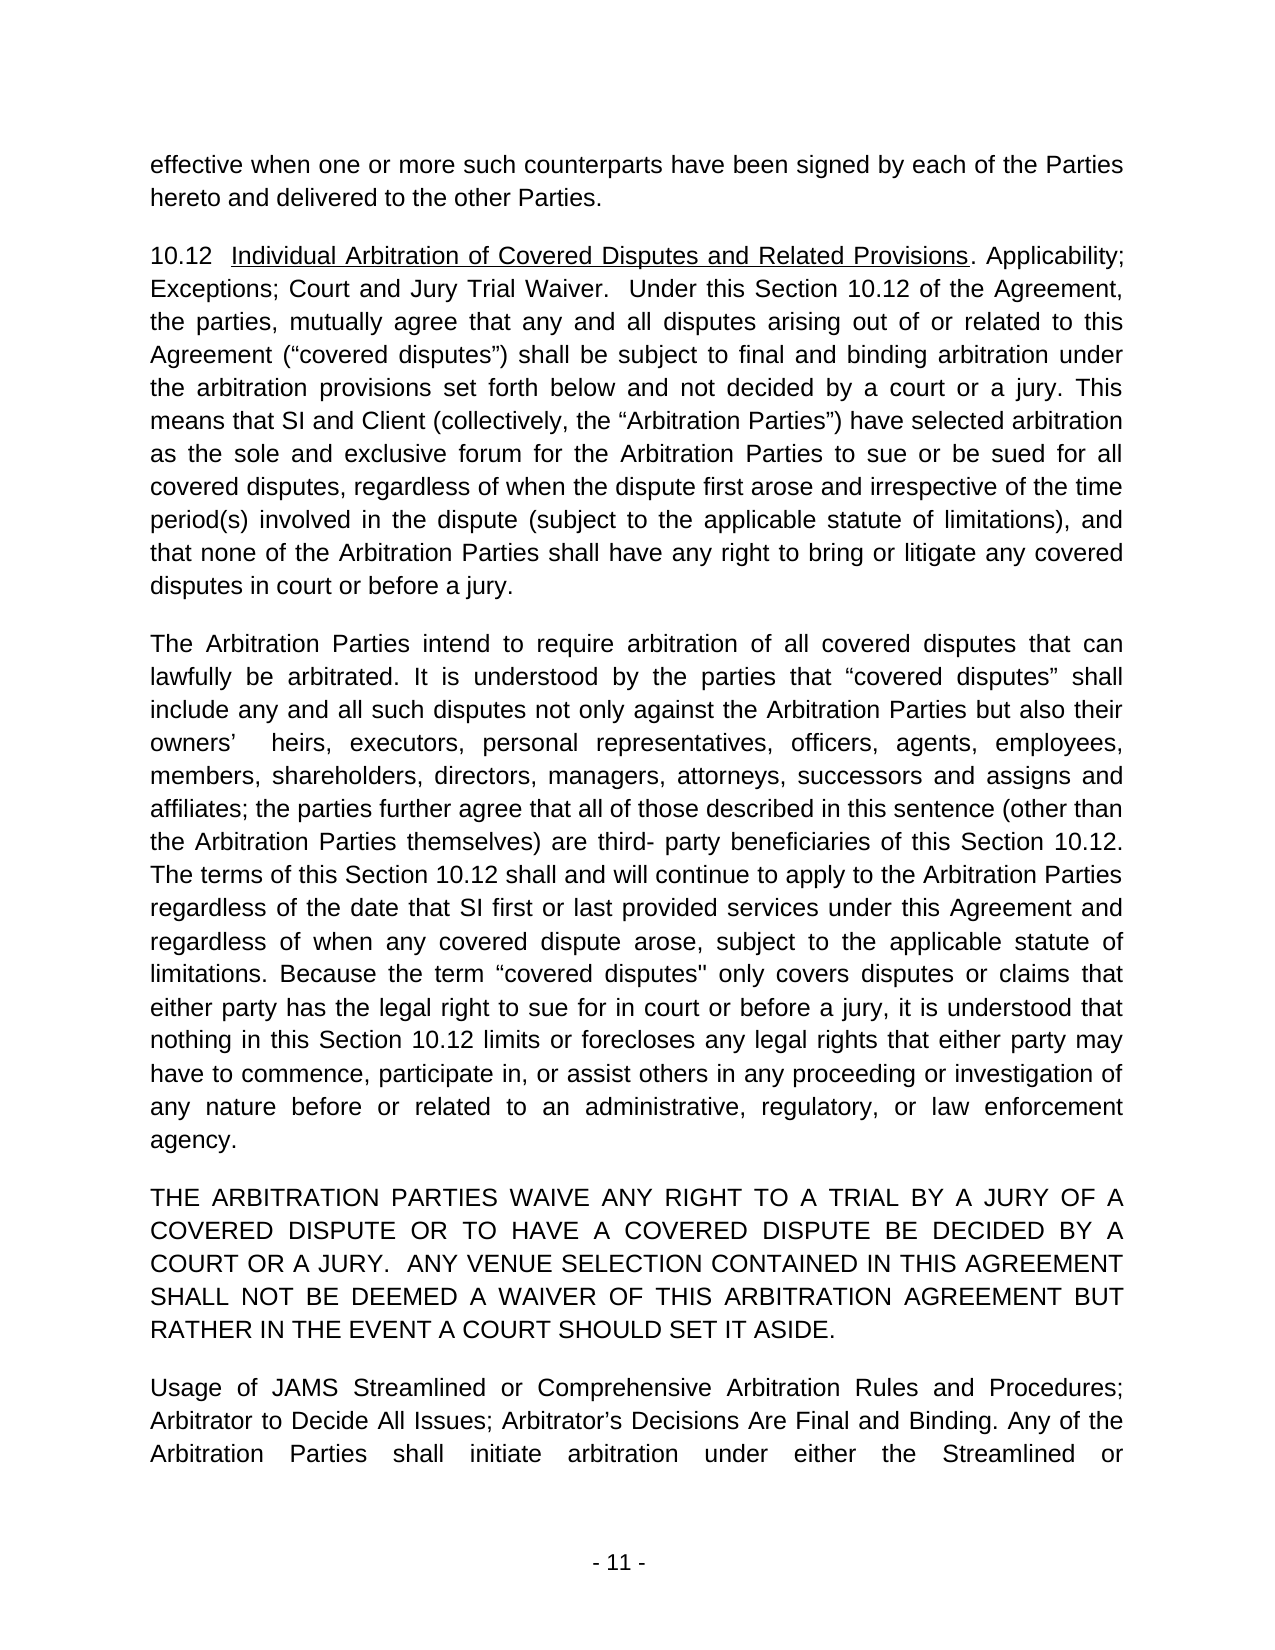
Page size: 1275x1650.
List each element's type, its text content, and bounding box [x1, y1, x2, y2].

text 10.12 Individual Arbitration of Covered Disputes and Related Provisions. Applicability; Exceptions; Court and Jury Trial Waiver. Under this Section 10.12 of the Agreement, the parties, mutually agree that any and all disputes arising out of or related to this Agreement (“covered disputes”) shall be subject to final and binding arbitration under the arbitration provisions set forth below and not decided by a court or a jury. This means that SI and Client (collectively, the “Arbitration Parties”) have selected arbitration as the sole and exclusive forum for the Arbitration Parties to sue or be sued for all covered disputes, regardless of when the dispute first arose and irrespective of the time period(s) involved in the dispute (subject to the applicable statute of limitations), and that none of the Arbitration Parties shall have any right to bring or litigate any covered disputes in court or before a jury. [150, 241, 1125, 600]
text THE ARBITRATION PARTIES WAIVE ANY RIGHT TO A TRIAL BY A JURY OF A COVERED DISPUTE OR TO HAVE A COVERED DISPUTE BE DECIDED BY A COURT OR A JURY. ANY VENUE SELECTION CONTAINED IN THIS AGREEMENT SHALL NOT BE DEEMED A WAIVER OF THIS ARBITRATION AGREEMENT BUT RATHER IN THE EVENT A COURT SHOULD SET IT ASIDE. [150, 1183, 1125, 1343]
text The Arbitration Parties intend to require arbitration of all covered disputes that can lawfully be arbitrated. It is understood by the parties that “covered disputes” shall include any and all such disputes not only against the Arbitration Parties but also their owners’ heirs, executors, personal representatives, officers, agents, employees, members, shareholders, directors, managers, attorneys, successors and assigns and affiliates; the parties further agree that all of those described in this sentence (other than the Arbitration Parties themselves) are third- party beneficiaries of this Section 10.12. The terms of this Section 10.12 shall and will continue to apply to the Arbitration Parties regardless of the date that SI first or last provided services under this Agreement and regardless of when any covered dispute arose, subject to the applicable statute of limitations. Because the term “covered disputes'' only covers disputes or claims that either party has the legal right to sue for in court or before a jury, it is understood that nothing in this Section 10.12 limits or forecloses any legal rights that either party may have to commence, participate in, or assist others in any proceeding or investigation of any nature before or related to an administrative, regulatory, or law enforcement agency. [150, 629, 1125, 1153]
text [150, 150, 1125, 212]
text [150, 1373, 1125, 1467]
